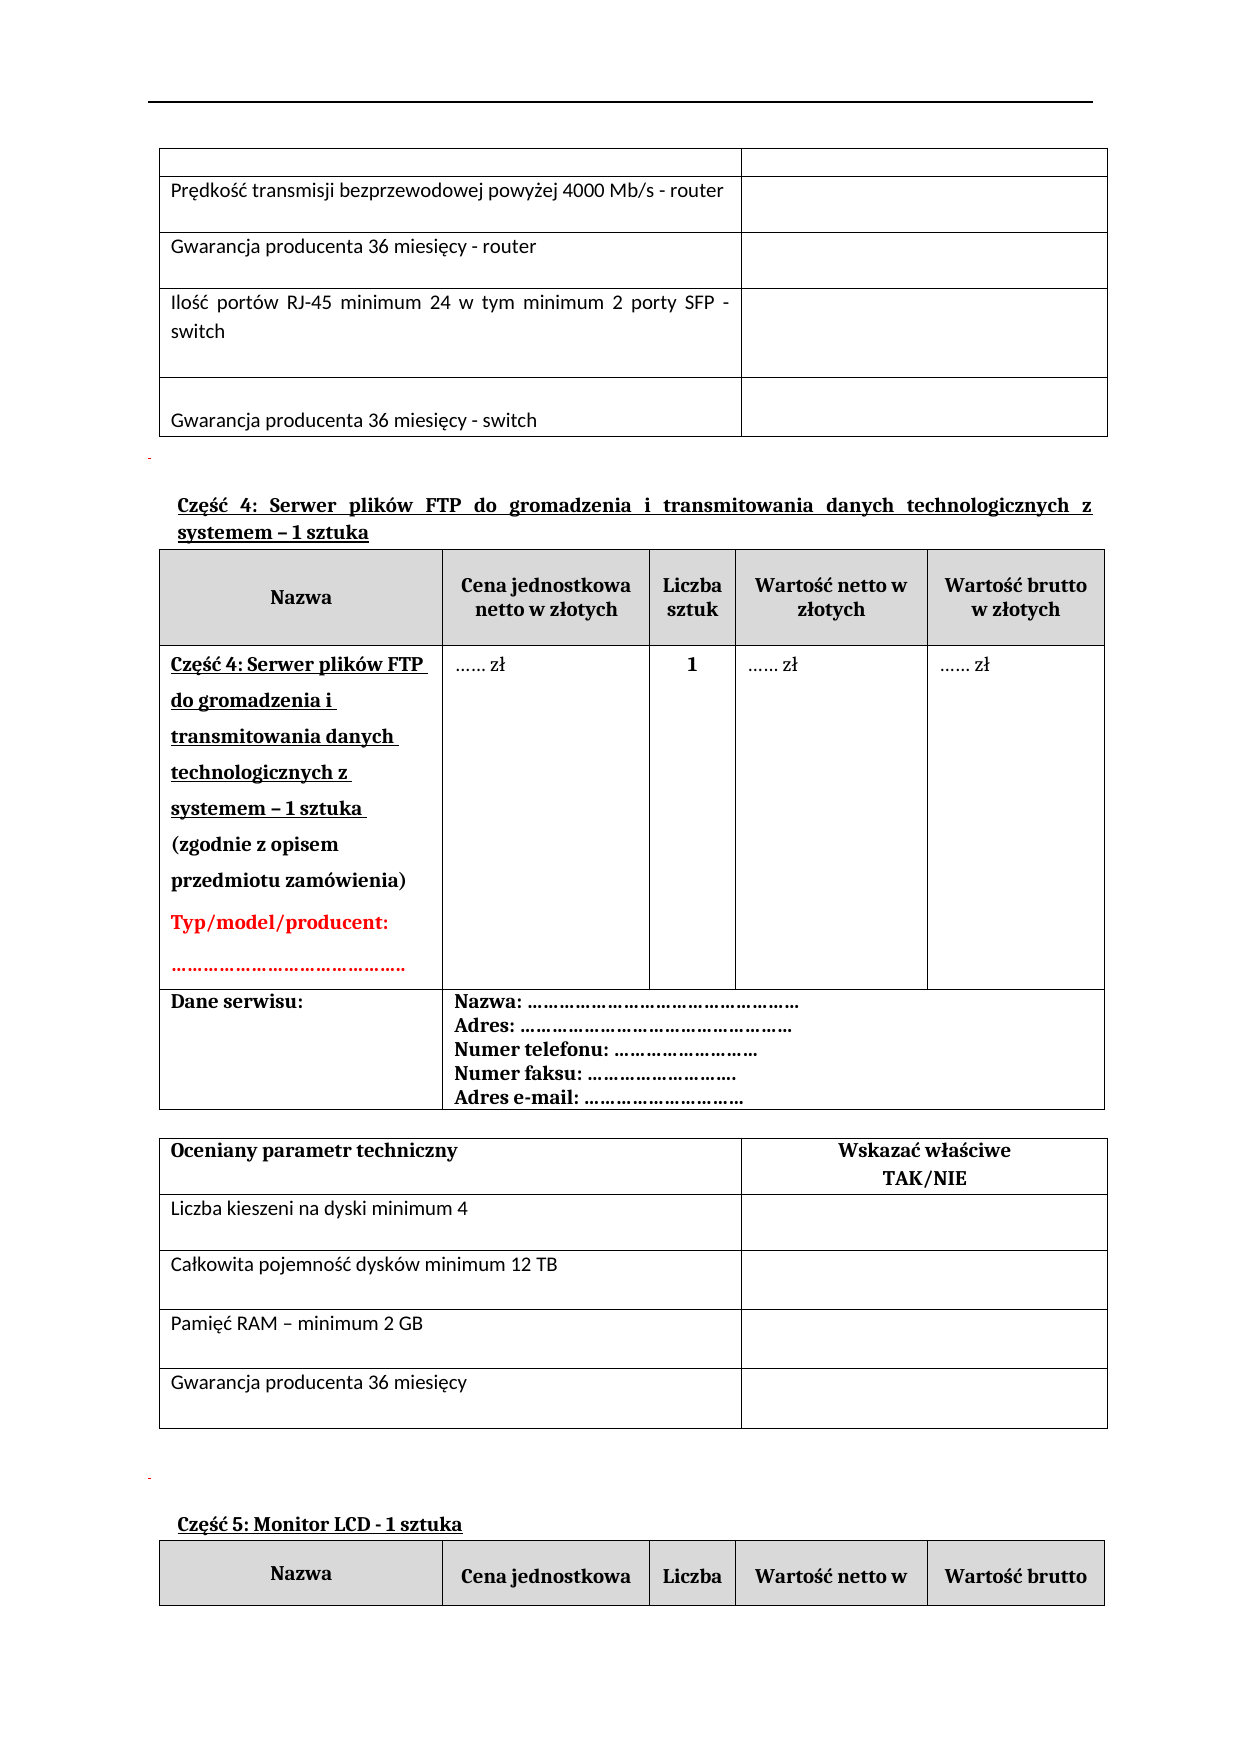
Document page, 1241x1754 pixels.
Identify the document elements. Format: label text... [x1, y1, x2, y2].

table_cell Część 4: Serwer plików FTP do gromadzenia i transmitowania danych technologicznych z systemem – 1 sztuka (zgodnie z opisem przedmiotu zamówienia) Typ/model/producent: …………………………………….. [160, 646, 442, 988]
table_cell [160, 149, 741, 176]
table_header Cena jednostkowa netto w złotych [443, 550, 649, 645]
table_header Nazwa [160, 1541, 442, 1605]
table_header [736, 1541, 927, 1605]
table_cell [742, 177, 1107, 232]
table_header Wartość netto w złotych [736, 550, 927, 645]
table_cell Gwarancja producenta 36 miesięcy [160, 1369, 741, 1427]
text Część 5: Monitor LCD - 1 sztuka [177, 1513, 1093, 1537]
table_header Wskazać właściwe TAK/NIE [742, 1139, 1107, 1194]
table_cell Prędkość transmisji bezprzewodowej powyżej 4000 Mb/s - router [160, 177, 741, 232]
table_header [928, 1541, 1104, 1605]
table_cell [742, 1195, 1107, 1250]
table_header Nazwa [160, 550, 442, 645]
table_cell …… zł [736, 646, 927, 988]
table_cell Pamięć RAM – minimum 2 GB [160, 1310, 741, 1368]
table_cell [742, 1251, 1107, 1309]
table_cell Gwarancja producenta 36 miesięcy - router [160, 233, 741, 288]
table_cell [742, 289, 1107, 377]
table_cell Dane serwisu: [160, 990, 442, 1109]
table_cell 1 [650, 646, 735, 988]
table_cell Ilość portów RJ-45 minimum 24 w tym minimum 2 porty SFP - switch [160, 289, 741, 377]
table_header Liczba sztuk [650, 1541, 735, 1605]
table_cell [742, 1310, 1107, 1368]
table_cell [742, 378, 1107, 436]
table_header Oceniany parametr techniczny [160, 1139, 741, 1194]
table_cell Gwarancja producenta 36 miesięcy - switch [160, 378, 741, 436]
table_cell …… zł [928, 646, 1104, 988]
text Część 4: Serwer plików FTP do gromadzenia i transmitowania danych technologicznych z systemem – 1 sztuka [177, 515, 1093, 545]
table_cell [742, 233, 1107, 288]
table_cell Nazwa: …………………………………………… Adres: …………………………………………… Numer telefonu: ……………………… Numer faksu: ………………………. Adres e-mail: ………………………… [443, 990, 1104, 1109]
table_header Wartość brutto w złotych [928, 550, 1104, 645]
table_cell …… zł [443, 646, 649, 988]
table_cell [742, 1369, 1107, 1427]
table_cell [742, 149, 1107, 176]
text Część 4: Serwer plików FTP do gromadzenia i transmitowania danych technologicznych z systemem – 1 sztuka [177, 493, 1093, 514]
table_cell Całkowita pojemność dysków minimum 12 TB [160, 1251, 741, 1309]
table_cell Liczba kieszeni na dyski minimum 4 [160, 1195, 741, 1250]
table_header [443, 1541, 649, 1605]
table_header Liczba sztuk [650, 550, 735, 645]
